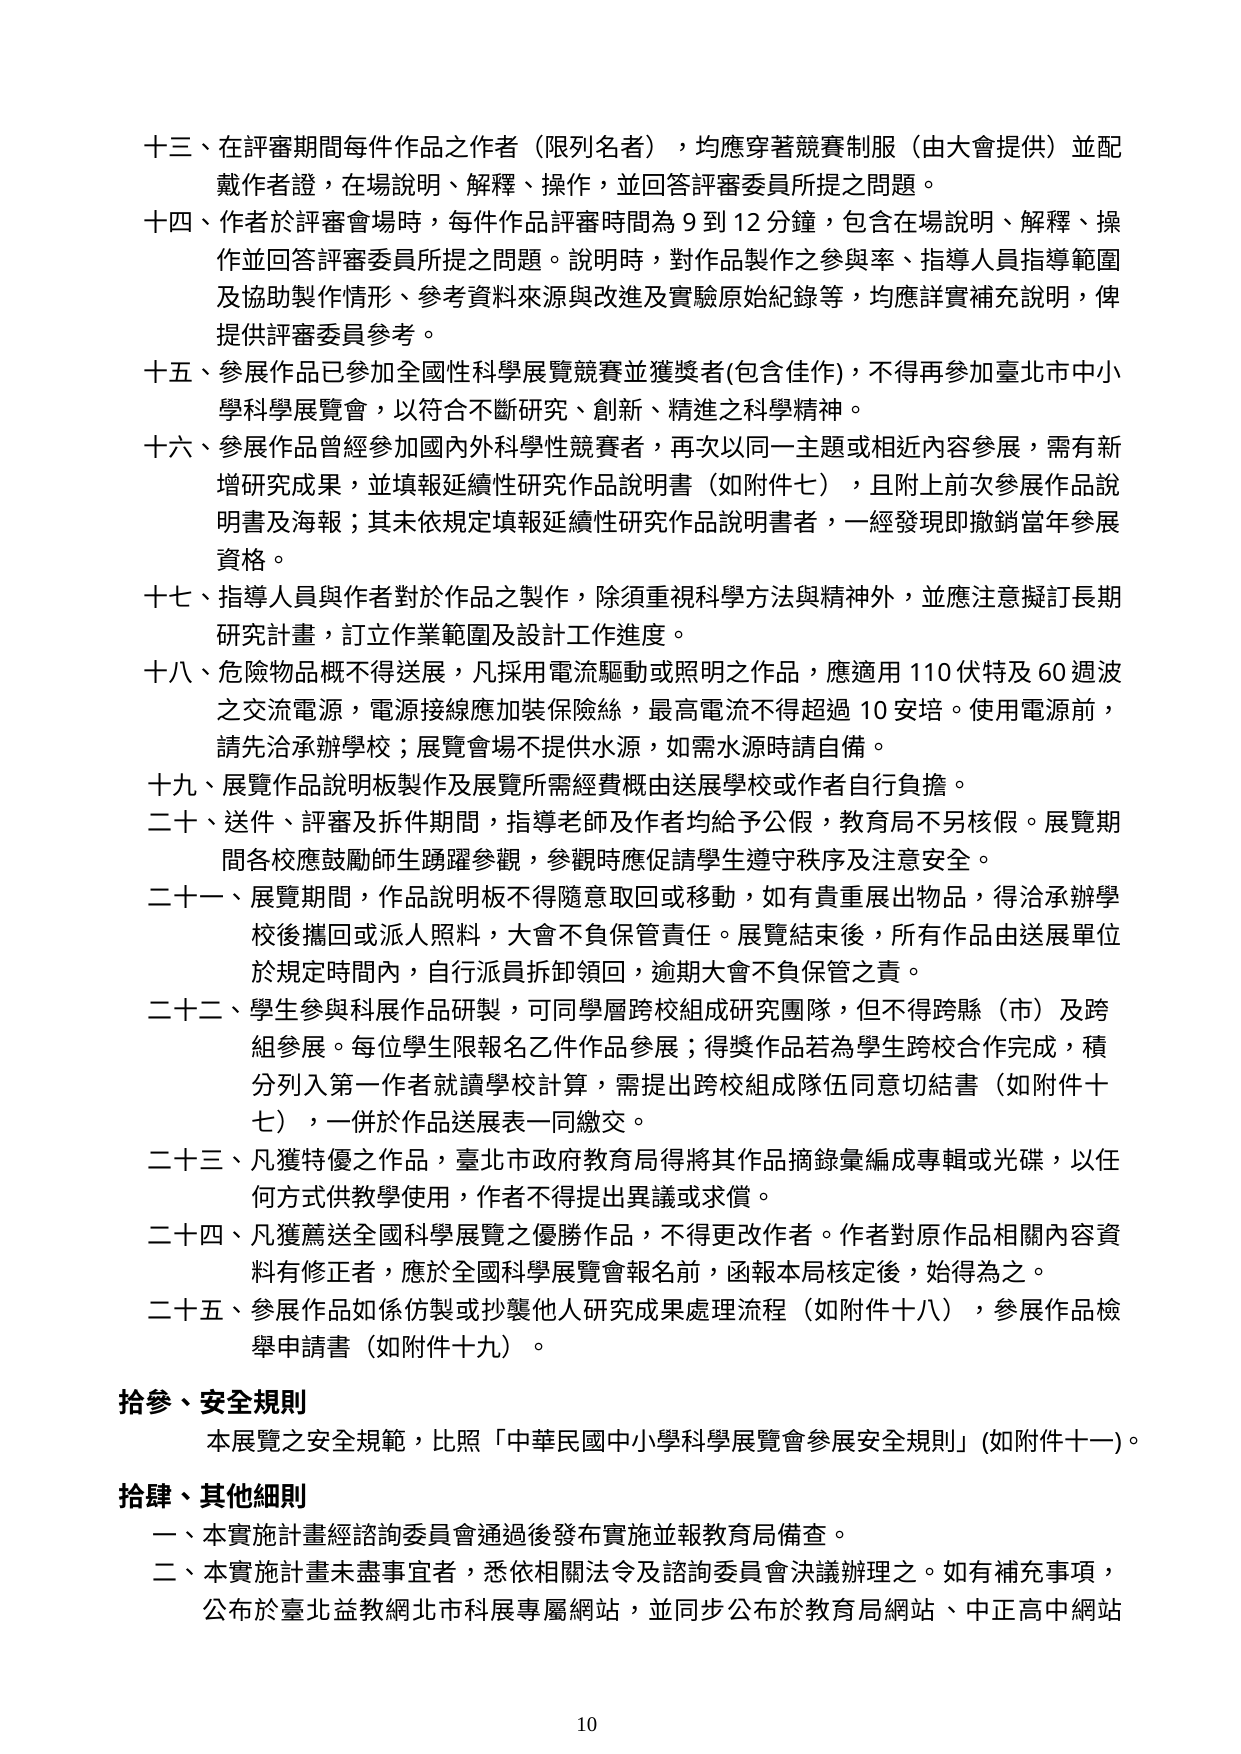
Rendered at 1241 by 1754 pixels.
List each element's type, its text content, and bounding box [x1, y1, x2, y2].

text 拾參、安全規則 [118, 1383, 1122, 1421]
text 二十一、展覽期間，作品說明板不得隨意取回或移動，如有貴重展出物品，得洽承辦學校後攜回或派人照料，大會不負保管責任。展覽結束後，所有作品由送展單位於規定時間內，自行派員拆卸領回，逾期大會不負保管之責。 [148, 877, 1122, 989]
text 二十五、參展作品如係仿製或抄襲他人研究成果處理流程（如附件十八），參展作品檢舉申請書（如附件十九）。 [148, 1289, 1122, 1364]
text 十五、參展作品已參加全國性科學展覽競賽並獲獎者(包含佳作)，不得再參加臺北市中小學科學展覽會，以符合不斷研究、創新、精進之科學精神。 [143, 352, 1122, 427]
text 十三、在評審期間每件作品之作者（限列名者），均應穿著競賽制服（由大會提供）並配戴作者證，在場說明、解釋、操作，並回答評審委員所提之問題。 [143, 127, 1122, 202]
text 十六、參展作品曾經參加國內外科學性競賽者，再次以同一主題或相近內容參展，需有新增研究成果，並填報延續性研究作品說明書（如附件七），且附上前次參展作品說明書及海報；其未依規定填報延續性研究作品說明書者，一經發現即撤銷當年參展資格。 [143, 427, 1122, 577]
text 十四、作者於評審會場時，每件作品評審時間為9到12分鐘，包含在場說明、解釋、操作並回答評審委員所提之問題。說明時，對作品製作之參與率、指導人員指導範圍及協助製作情形、參考資料來源與改進及實驗原始紀錄等，均應詳實補充說明，俾提供評審委員參考。 [143, 202, 1122, 352]
text 二十三、凡獲特優之作品，臺北市政府教育局得將其作品摘錄彙編成專輯或光碟，以任何方式供教學使用，作者不得提出異議或求償。 [148, 1139, 1122, 1214]
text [152, 1552, 1122, 1627]
text 十九、展覽作品說明板製作及展覽所需經費概由送展學校或作者自行負擔。 [147, 764, 1122, 802]
text 十八、危險物品概不得送展，凡採用電流驅動或照明之作品，應適用110伏特及60週波之交流電源，電源接線應加裝保險絲，最高電流不得超過10安培。使用電源前，請先洽承辦學校；展覽會場不提供水源，如需水源時請自備。 [143, 652, 1122, 764]
text 十七、指導人員與作者對於作品之製作，除須重視科學方法與精神外，並應注意擬訂長期研究計畫，訂立作業範圍及設計工作進度。 [143, 577, 1122, 652]
text 一、本實施計畫經諮詢委員會通過後發布實施並報教育局備查。 [152, 1514, 1122, 1552]
text 本展覽之安全規範，比照「中華民國中小學科學展覽會參展安全規則」(如附件十一)。 [201, 1421, 1122, 1458]
text 二十二、學生參與科展作品研製，可同學層跨校組成研究團隊，但不得跨縣（市）及跨組參展。每位學生限報名乙件作品參展；得獎作品若為學生跨校合作完成，積分列入第一作者就讀學校計算，需提出跨校組成隊伍同意切結書（如附件十七），一併於作品送展表一同繳交。 [148, 989, 1110, 1139]
text 二十、送件、評審及拆件期間，指導老師及作者均給予公假，教育局不另核假。展覽期 間各校應鼓勵師生踴躍參觀，參觀時應促請學生遵守秩序及注意安全。 [148, 802, 1122, 877]
text 二十四、凡獲薦送全國科學展覽之優勝作品，不得更改作者。作者對原作品相關內容資料有修正者，應於全國科學展覽會報名前，函報本局核定後，始得為之。 [148, 1214, 1122, 1289]
text 拾肆、其他細則 [118, 1477, 1122, 1514]
